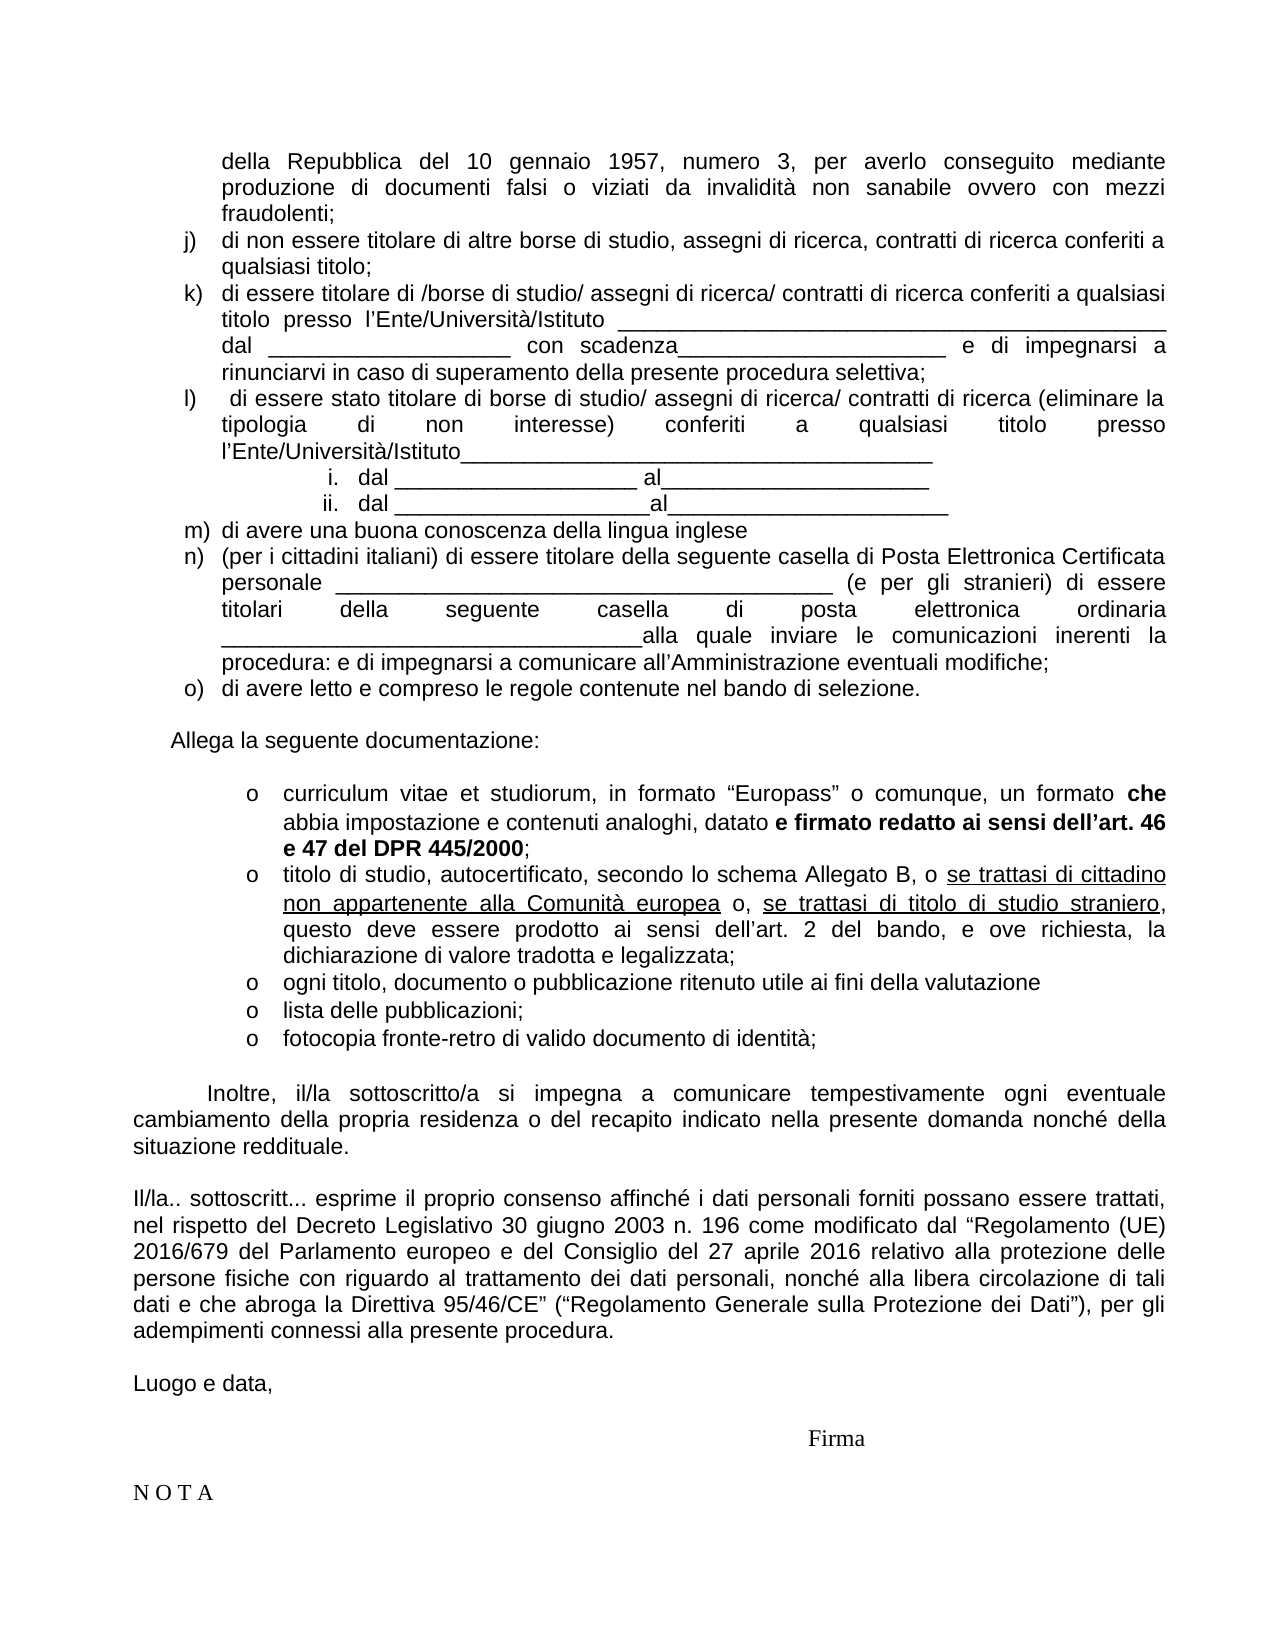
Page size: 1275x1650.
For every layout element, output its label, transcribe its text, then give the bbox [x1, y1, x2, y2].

list dal ___________________ al_____________________ [339, 464, 1167, 490]
list di avere una buona conoscenza della lingua inglese [184, 517, 1167, 543]
text Luogo e data, [133, 1370, 1167, 1396]
list di essere stato titolare di borse di studio/ assegni di ricerca/ contratti di ricerca (eliminare la tipologia di non interesse) conferiti a qualsiasi titolo presso l’Ente/Università/Istituto_____________________________________ [184, 385, 1167, 464]
list dal ____________________al______________________ [339, 490, 1167, 517]
list di essere titolare di /borse di studio/ assegni di ricerca/ contratti di ricerca conferiti a qualsiasi titolo presso l’Ente/Università/Istituto ___________________________________________ dal ___________________ con scadenza_____________________ e di impegnarsi a rinunciarvi in caso di superamento della presente procedura selettiva; [184, 279, 1167, 385]
list di non essere titolare di altre borse di studio, assegni di ricerca, contratti di ricerca conferiti a qualsiasi titolo; [184, 227, 1167, 279]
list lista delle pubblicazioni; [245, 997, 1167, 1025]
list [184, 148, 1167, 227]
text Firma [133, 1424, 1167, 1451]
text Inoltre, il/la sottoscritto/a si impegna a comunicare tempestivamente ogni eventuale cambiamento della propria residenza o del recapito indicato nella presente domanda nonché della situazione reddituale. [133, 1080, 1167, 1159]
list curriculum vitae et studiorum, in formato “Europass” o comunque, un formato che abbia impostazione e contenuti analoghi, datato e firmato redatto ai sensi dell’art. 46 e 47 del DPR 445/2000; [245, 780, 1167, 861]
list fotocopia fronte-retro di valido documento di identità; [245, 1025, 1167, 1054]
text Allega la seguente documentazione: [170, 727, 1167, 754]
list ogni titolo, documento o pubblicazione ritenuto utile ai fini della valutazione [245, 969, 1167, 997]
list di avere letto e compreso le regole contenute nel bando di selezione. [184, 675, 1167, 701]
list (per i cittadini italiani) di essere titolare della seguente casella di Posta Elettronica Certificata personale _______________________________________ (e per gli stranieri) di essere titolari della seguente casella di posta elettronica ordinaria _________________________________alla quale inviare le comunicazioni inerenti la procedura: e di impegnarsi a comunicare all’Amministrazione eventuali modifiche; [184, 543, 1167, 675]
text N O T A [133, 1479, 1167, 1505]
text Il/la.. sottoscritt... esprime il proprio consenso affinché i dati personali forniti possano essere trattati, nel rispetto del Decreto Legislativo 30 giugno 2003 n. 196 come modificato dal “Regolamento (UE) 2016/679 del Parlamento europeo e del Consiglio del 27 aprile 2016 relativo alla protezione delle persone fisiche con riguardo al trattamento dei dati personali, nonché alla libera circolazione di tali dati e che abroga la Direttiva 95/46/CE” (“Regolamento Generale sulla Protezione dei Dati”), per gli adempimenti connessi alla presente procedura. [133, 1185, 1167, 1343]
list titolo di studio, autocertificato, secondo lo schema Allegato B, o se trattasi di cittadino non appartenente alla Comunità europea o, se trattasi di titolo di studio straniero, questo deve essere prodotto ai sensi dell’art. 2 del bando, e ove richiesta, la dichiarazione di valore tradotta e legalizzata; [245, 861, 1167, 969]
